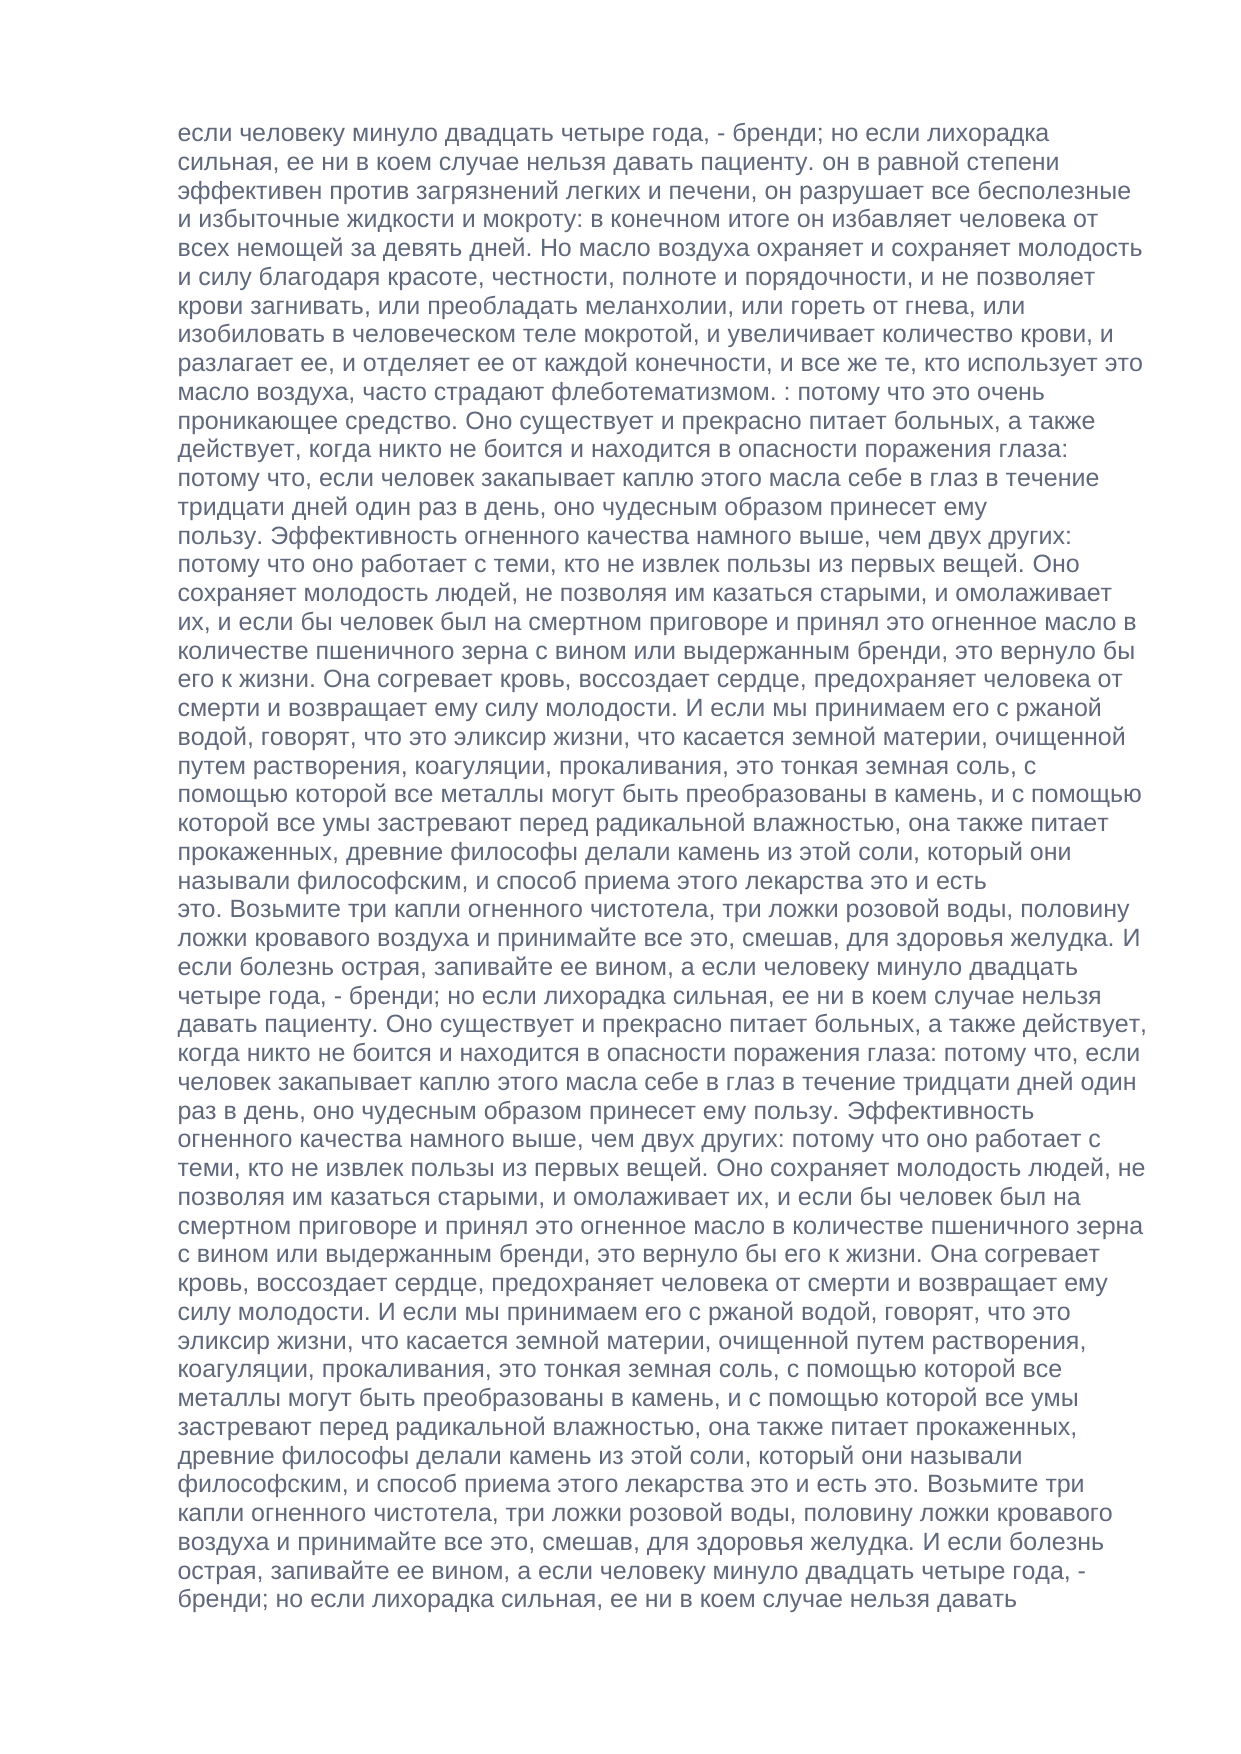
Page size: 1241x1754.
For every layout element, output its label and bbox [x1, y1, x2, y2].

text [177, 118, 1152, 1613]
